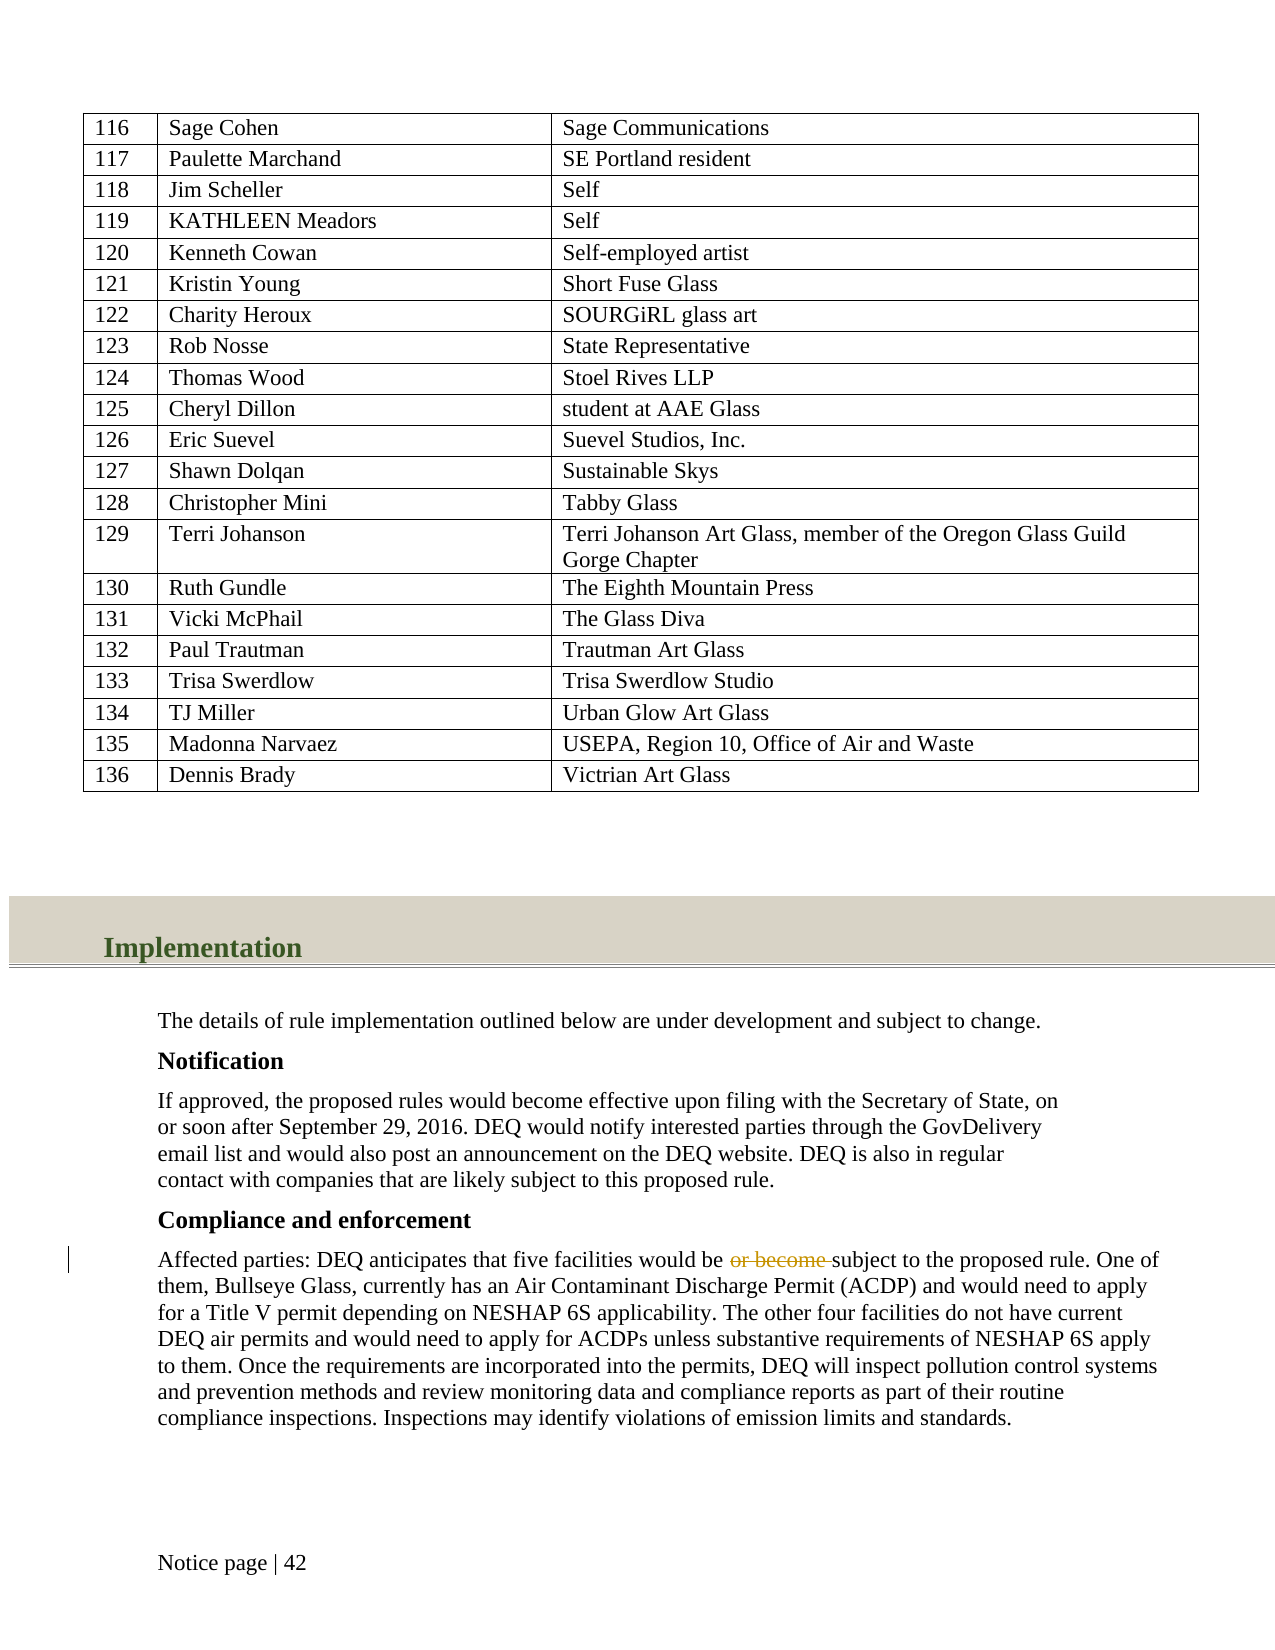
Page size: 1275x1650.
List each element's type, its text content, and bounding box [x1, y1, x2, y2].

table_cell 120 [84, 239, 157, 269]
table_cell The Eighth Mountain Press [552, 574, 1198, 604]
table_cell Terri Johanson Art Glass, member of the Oregon Glass Guild Gorge Chapter [552, 520, 1198, 572]
table_cell 135 [84, 730, 157, 760]
table_cell 121 [84, 270, 157, 300]
table_cell 129 [84, 520, 157, 572]
text If approved, the proposed rules would become effective upon filing with the Secretary of State, on or soon after September 29, 2016. DEQ would notify interested parties through the GovDelivery email list and would also post an announcement on the DEQ website. DEQ is also in regular contact with companies that are likely subject to this proposed rule. [157, 1087, 1067, 1192]
table_cell Urban Glow Art Glass [552, 699, 1198, 729]
table_cell USEPA, Region 10, Office of Air and Waste [552, 730, 1198, 760]
text Affected parties: DEQ anticipates that five facilities would be subject to the proposed rule. One of them, Bullseye Glass, currently has an Air Contaminant Discharge Permit (ACDP) and would need to apply for a Title V permit depending on NESHAP 6S applicability. The other four facilities do not have current DEQ air permits and would need to apply for ACDPs unless substantive requirements of NESHAP 6S apply to them. Once the requirements are incorporated into the permits, DEQ will inspect pollution control systems and prevention methods and review monitoring data and compliance reports as part of their routine compliance inspections. Inspections may identify violations of emission limits and standards. [157, 1246, 1170, 1431]
table_cell Trautman Art Glass [552, 636, 1198, 666]
table_cell Christopher Mini [158, 489, 551, 519]
table_cell Tabby Glass [552, 489, 1198, 519]
table_cell Kenneth Cowan [158, 239, 551, 269]
table_cell 118 [84, 176, 157, 206]
table_cell student at AAE Glass [552, 395, 1198, 425]
table_cell 131 [84, 605, 157, 635]
table_cell Eric Suevel [158, 426, 551, 456]
table_cell Thomas Wood [158, 364, 551, 394]
table_cell Dennis Brady [158, 761, 551, 791]
table_cell KATHLEEN Meadors [158, 207, 551, 237]
table_cell SOURGiRL glass art [552, 301, 1198, 331]
table_cell Jim Scheller [158, 176, 551, 206]
table_cell Sage Cohen [158, 114, 551, 144]
table_cell Self-employed artist [552, 239, 1198, 269]
table_cell Self [552, 176, 1198, 206]
table_cell Trisa Swerdlow [158, 667, 551, 697]
table_cell 126 [84, 426, 157, 456]
table_cell TJ Miller [158, 699, 551, 729]
table_cell 123 [84, 332, 157, 362]
table_cell 117 [84, 145, 157, 175]
table_cell Sustainable Skys [552, 457, 1198, 487]
table_cell Shawn Dolqan [158, 457, 551, 487]
text Compliance and enforcement [157, 1205, 1067, 1234]
table_cell 133 [84, 667, 157, 697]
table_cell Suevel Studios, Inc. [552, 426, 1198, 456]
table_cell State Representative [552, 332, 1198, 362]
table_cell The Glass Diva [552, 605, 1198, 635]
table_cell 127 [84, 457, 157, 487]
table_cell Sage Communications [552, 114, 1198, 144]
table_cell Vicki McPhail [158, 605, 551, 635]
table_cell Trisa Swerdlow Studio [552, 667, 1198, 697]
table_cell 124 [84, 364, 157, 394]
table_cell 122 [84, 301, 157, 331]
table_cell 116 [84, 114, 157, 144]
table_cell 134 [84, 699, 157, 729]
table_cell 128 [84, 489, 157, 519]
table_cell Terri Johanson [158, 520, 551, 572]
table_cell Short Fuse Glass [552, 270, 1198, 300]
table_cell 136 [84, 761, 157, 791]
table_cell Ruth Gundle [158, 574, 551, 604]
table_cell Madonna Narvaez [158, 730, 551, 760]
table_cell Victrian Art Glass [552, 761, 1198, 791]
table_cell 119 [84, 207, 157, 237]
table_cell SE Portland resident [552, 145, 1198, 175]
table_cell Charity Heroux [158, 301, 551, 331]
table_cell Paulette Marchand [158, 145, 551, 175]
table_cell 132 [84, 636, 157, 666]
table_cell 130 [84, 574, 157, 604]
text The details of rule implementation outlined below are under development and subject to change. [157, 1007, 1170, 1033]
table_cell Paul Trautman [158, 636, 551, 666]
table_cell Self [552, 207, 1198, 237]
subtitle Notification [157, 1046, 1170, 1074]
table_header Implementation [9, 896, 1275, 963]
table_cell Stoel Rives LLP [552, 364, 1198, 394]
table_cell Kristin Young [158, 270, 551, 300]
table_cell Rob Nosse [158, 332, 551, 362]
table_cell Cheryl Dillon [158, 395, 551, 425]
table_cell 125 [84, 395, 157, 425]
